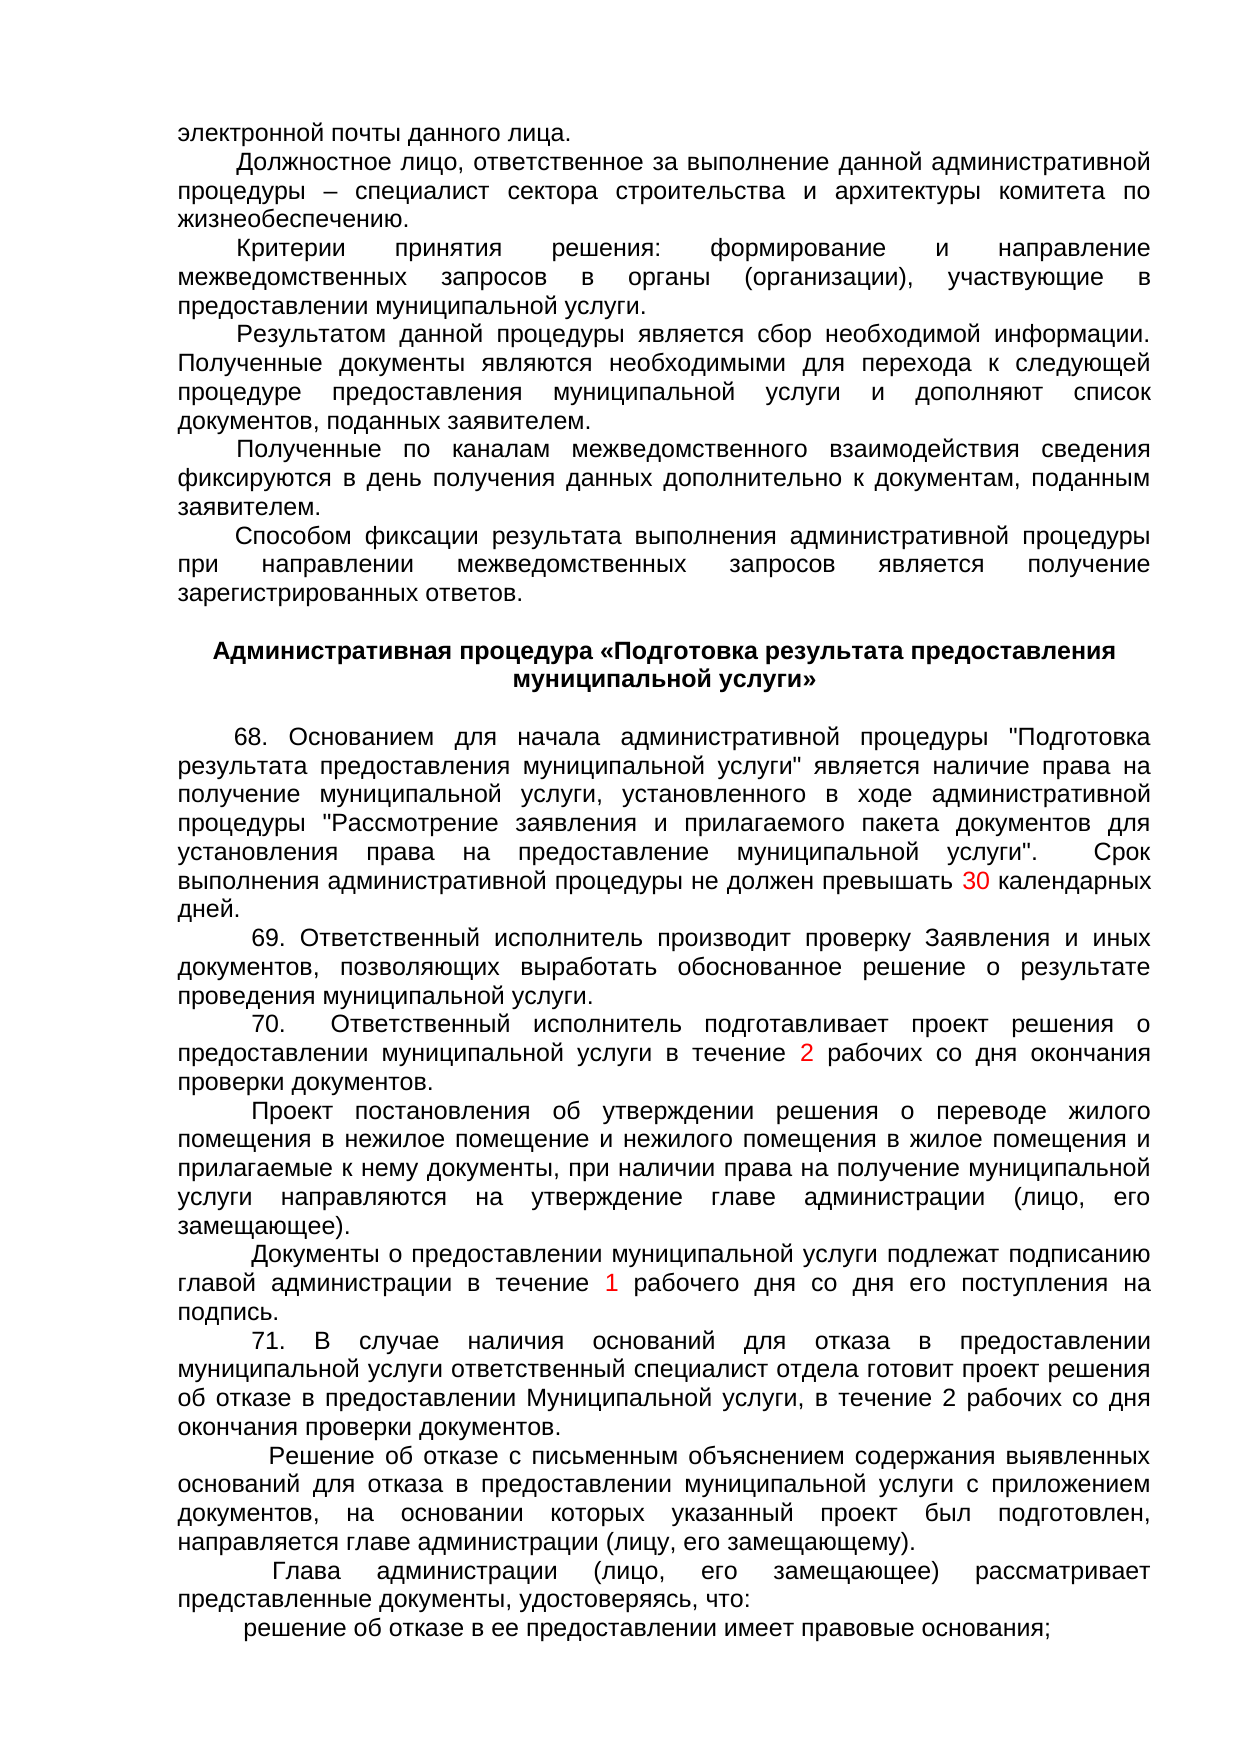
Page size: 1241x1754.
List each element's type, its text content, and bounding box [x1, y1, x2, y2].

text решение об отказе в ее предоставлении имеет правовые основания; [177, 1613, 1152, 1642]
text Глава администрации (лицо, его замещающее) рассматривает представленные документы, удостоверяясь, что: [177, 1556, 1152, 1613]
text Способом фиксации результата выполнения административной процедуры при направлении межведомственных запросов является получение зарегистрированных ответов. [177, 521, 1152, 607]
text Проект постановления об утверждении решения о переводе жилого помещения в нежилое помещение и нежилого помещения в жилое помещения и прилагаемые к нему документы, при наличии права на получение муниципальной услуги направляются на утверждение главе администрации (лицо, его замещающее). [177, 1096, 1152, 1239]
text Результатом данной процедуры является сбор необходимой информации. Полученные документы являются необходимыми для перехода к следующей процедуре предоставления муниципальной услуги и дополняют список документов, поданных заявителем. [177, 319, 1152, 434]
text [177, 118, 1152, 147]
text 71. В случае наличия оснований для отказа в предоставлении муниципальной услуги ответственный специалист отдела готовит проект решения об отказе в предоставлении Муниципальной услуги, в течение 2 рабочих со дня окончания проверки документов. [177, 1326, 1152, 1441]
text 68. Основанием для начала административной процедуры "Подготовка результата предоставления муниципальной услуги" является наличие права на получение муниципальной услуги, установленного в ходе административной процедуры "Рассмотрение заявления и прилагаемого пакета документов для установления права на предоставление муниципальной услуги". Срок выполнения административной процедуры не должен превышать 30 календарных дней. [177, 722, 1152, 923]
text 69. Ответственный исполнитель производит проверку Заявления и иных документов, позволяющих выработать обоснованное решение о результате проведения муниципальной услуги. [177, 923, 1152, 1009]
text Критерии принятия решения: формирование и направление межведомственных запросов в органы (организации), участвующие в предоставлении муниципальной услуги. [177, 233, 1152, 319]
text Полученные по каналам межведомственного взаимодействия сведения фиксируются в день получения данных дополнительно к документам, поданным заявителем. [177, 434, 1152, 521]
text Должностное лицо, ответственное за выполнение данной административной процедуры – специалист сектора строительства и архитектуры комитета по жизнеобеспечению. [177, 147, 1152, 233]
text Решение об отказе с письменным объяснением содержания выявленных оснований для отказа в предоставлении муниципальной услуги с приложением документов, на основании которых указанный проект был подготовлен, направляется главе администрации (лицу, его замещающему). [177, 1441, 1152, 1556]
text 70. Ответственный исполнитель подготавливает проект решения о предоставлении муниципальной услуги в течение 2 рабочих со дня окончания проверки документов. [177, 1009, 1152, 1096]
text Документы о предоставлении муниципальной услуги подлежат подписанию главой администрации в течение 1 рабочего дня со дня его поступления на подпись. [177, 1239, 1152, 1326]
text Административная процедура «Подготовка результата предоставления муниципальной услуги» [177, 636, 1152, 693]
